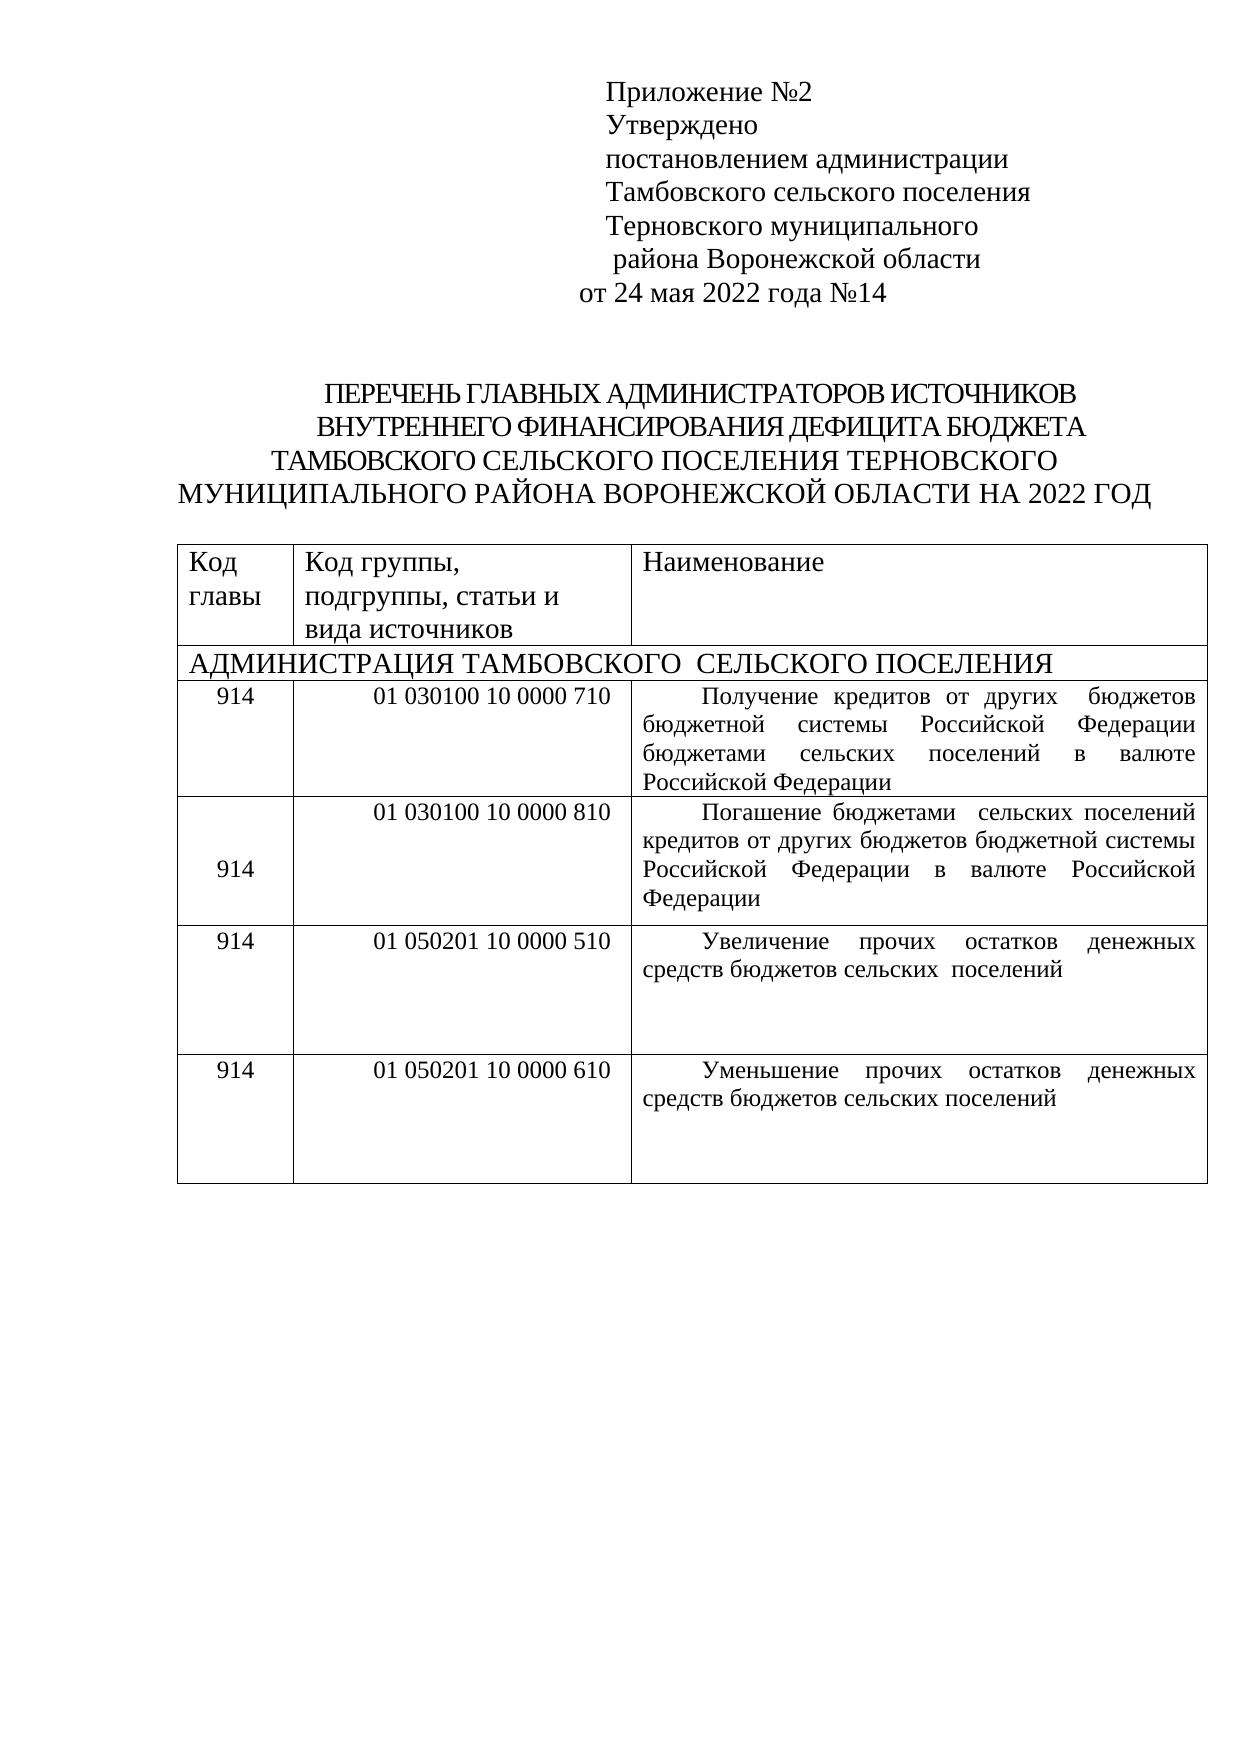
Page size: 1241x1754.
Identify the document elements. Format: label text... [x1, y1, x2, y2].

table_header Код главы [178, 545, 293, 645]
text Терновского муниципального [177, 208, 1152, 242]
text Тамбовского сельского поселения [177, 174, 1152, 208]
table_cell Погашение бюджетами сельских поселений кредитов от других бюджетов бюджетной системы Российской Федерации в валюте Российской Федерации [632, 797, 1207, 925]
text постановлением администрации [177, 141, 1152, 174]
text от 24 мая 2022 года №14 [177, 275, 1152, 309]
text ПЕРЕЧЕНЬ ГЛАВНЫХ АДМИНИСТРАТОРОВ ИСТОЧНИКОВ [177, 376, 1152, 409]
table_cell 914 [178, 797, 293, 925]
table_cell Увеличение прочих остатков денежных средств бюджетов сельских поселений [632, 926, 1207, 1054]
text района Воронежской области [177, 242, 1152, 275]
table_cell 01 050201 10 0000 510 [294, 926, 631, 1054]
table_cell 914 [178, 1055, 293, 1183]
table_cell АДМИНИСТРАЦИЯ ТАМБОВСКОГО СЕЛЬСКОГО ПОСЕЛЕНИЯ [178, 646, 1207, 680]
text Утверждено [177, 107, 1152, 141]
table_cell Уменьшение прочих остатков денежных средств бюджетов сельских поселений [632, 1055, 1207, 1183]
table_cell 01 030100 10 0000 810 [294, 797, 631, 925]
table_cell 01 030100 10 0000 710 [294, 681, 631, 796]
table_cell 914 [178, 926, 293, 1054]
table_header Наименование [632, 545, 1207, 645]
table_cell Получение кредитов от других бюджетов бюджетной системы Российской Федерации бюджетами сельских поселений в валюте Российской Федерации [632, 681, 1207, 796]
table_header Код группы, подгруппы, статьи и вида источников [294, 545, 631, 645]
table_cell 914 [178, 681, 293, 796]
text ВНУТРЕННЕГО ФИНАНСИРОВАНИЯ ДЕФИЦИТА БЮДЖЕТА ТАМБОВСКОГО СЕЛЬСКОГО ПОСЕЛЕНИЯ ТЕРНОВСКОГО МУНИЦИПАЛЬНОГО РАЙОНА ВОРОНЕЖСКОЙ ОБЛАСТИ на 2022 ГОД [177, 409, 1152, 510]
text Приложение №2 [177, 74, 1152, 107]
table_cell 01 050201 10 0000 610 [294, 1055, 631, 1183]
